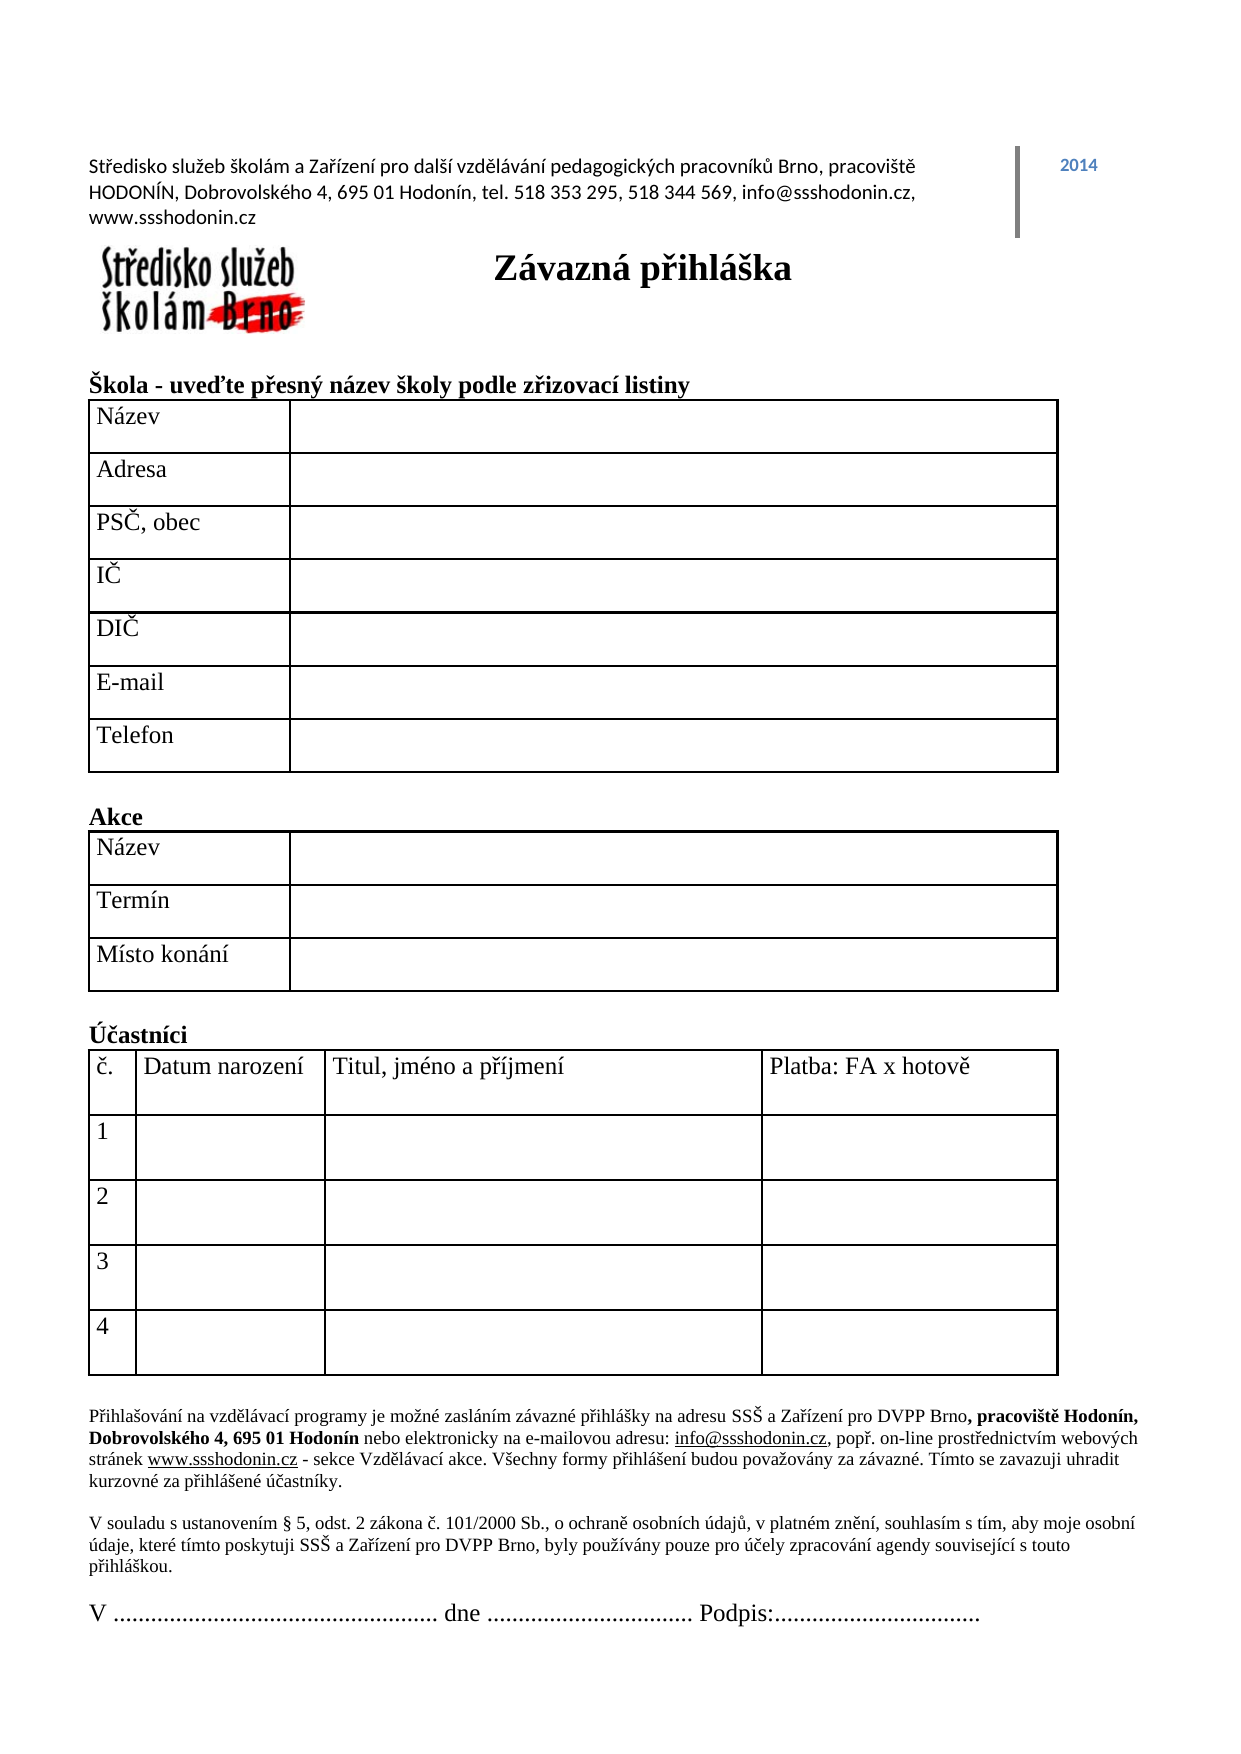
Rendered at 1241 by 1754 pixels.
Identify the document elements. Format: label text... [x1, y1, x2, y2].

table_cell [291, 507, 1056, 558]
table_cell [326, 1246, 761, 1309]
table_cell [88, 238, 305, 341]
table_cell [291, 667, 1056, 718]
table_header 2014 [1020, 146, 1139, 237]
table_cell [291, 454, 1056, 505]
table_cell [137, 1181, 324, 1244]
table_cell [291, 886, 1056, 937]
table_header Datum narození [137, 1051, 324, 1114]
table_cell [763, 1116, 1056, 1179]
picture [99, 245, 306, 334]
table_cell 3 [90, 1246, 135, 1309]
table_cell [137, 1116, 324, 1179]
table_cell PSČ, obec [90, 507, 289, 558]
table_cell [291, 939, 1056, 990]
table_cell Termín [90, 886, 289, 937]
table_cell [326, 1116, 761, 1179]
table_cell DIČ [90, 614, 289, 664]
table_cell [291, 720, 1056, 771]
text V souladu s ustanovením § 5, odst. 2 zákona č. 101/2000 Sb., o ochraně osobních údajů, v platném znění, souhlasím s tím, aby moje osobní údaje, které tímto poskytuji SSŠ a Zařízení pro DVPP Brno, byly používány pouze pro účely zpracování agendy související s touto přihláškou. [89, 1512, 1152, 1577]
table_header [291, 833, 1056, 883]
table_cell Telefon [90, 720, 289, 771]
table_cell [326, 1181, 761, 1244]
table_cell [137, 1246, 324, 1309]
text V .................................................... dne ................................. Podpis:................................. [89, 1598, 1152, 1627]
table_header č. [90, 1051, 135, 1114]
table_cell [137, 1311, 324, 1374]
table_header Titul, jméno a příjmení [326, 1051, 761, 1114]
table_header Název [90, 833, 289, 883]
table_header Středisko služeb školám a Zařízení pro další vzdělávání pedagogických pracovníků Brno, pracoviště HODONÍN, Dobrovolského 4, 695 01 Hodonín, tel. 518 353 295, 518 344 569, info@ssshodonin.cz, www.ssshodonin.cz [77, 146, 1015, 237]
table_header Název [90, 401, 289, 452]
table_header Platba: FA x hotově [763, 1051, 1056, 1114]
text Škola - uveďte přesný název školy podle zřizovací listiny [89, 370, 1152, 399]
table_cell [291, 560, 1056, 611]
table_cell 2 [90, 1181, 135, 1244]
table_cell E-mail [90, 667, 289, 718]
table_cell Závazná přihláška [305, 238, 980, 341]
table_cell [763, 1246, 1056, 1309]
table_cell [291, 614, 1056, 664]
table_cell 1 [90, 1116, 135, 1179]
table_cell Adresa [90, 454, 289, 505]
table_cell [763, 1181, 1056, 1244]
table_cell 4 [90, 1311, 135, 1374]
table_cell Místo konání [90, 939, 289, 990]
text Přihlašování na vzdělávací programy je možné zasláním závazné přihlášky na adresu SSŠ a Zařízení pro DVPP Brno, pracoviště Hodonín, Dobrovolského 4, 695 01 Hodonín nebo elektronicky na e-mailovou adresu: info@ssshodonin.cz, popř. on-line prostřednictvím webových stránek www.ssshodonin.cz - sekce Vzdělávací akce. Všechny formy přihlášení budou považovány za závazné. Tímto se zavazuji uhradit kurzovné za přihlášené účastníky. [89, 1405, 1152, 1491]
table_header [291, 401, 1056, 452]
table_cell IČ [90, 560, 289, 611]
table_cell [326, 1311, 761, 1374]
text Akce [89, 802, 1152, 830]
table_cell [763, 1311, 1056, 1374]
text Účastníci [89, 1021, 1152, 1049]
